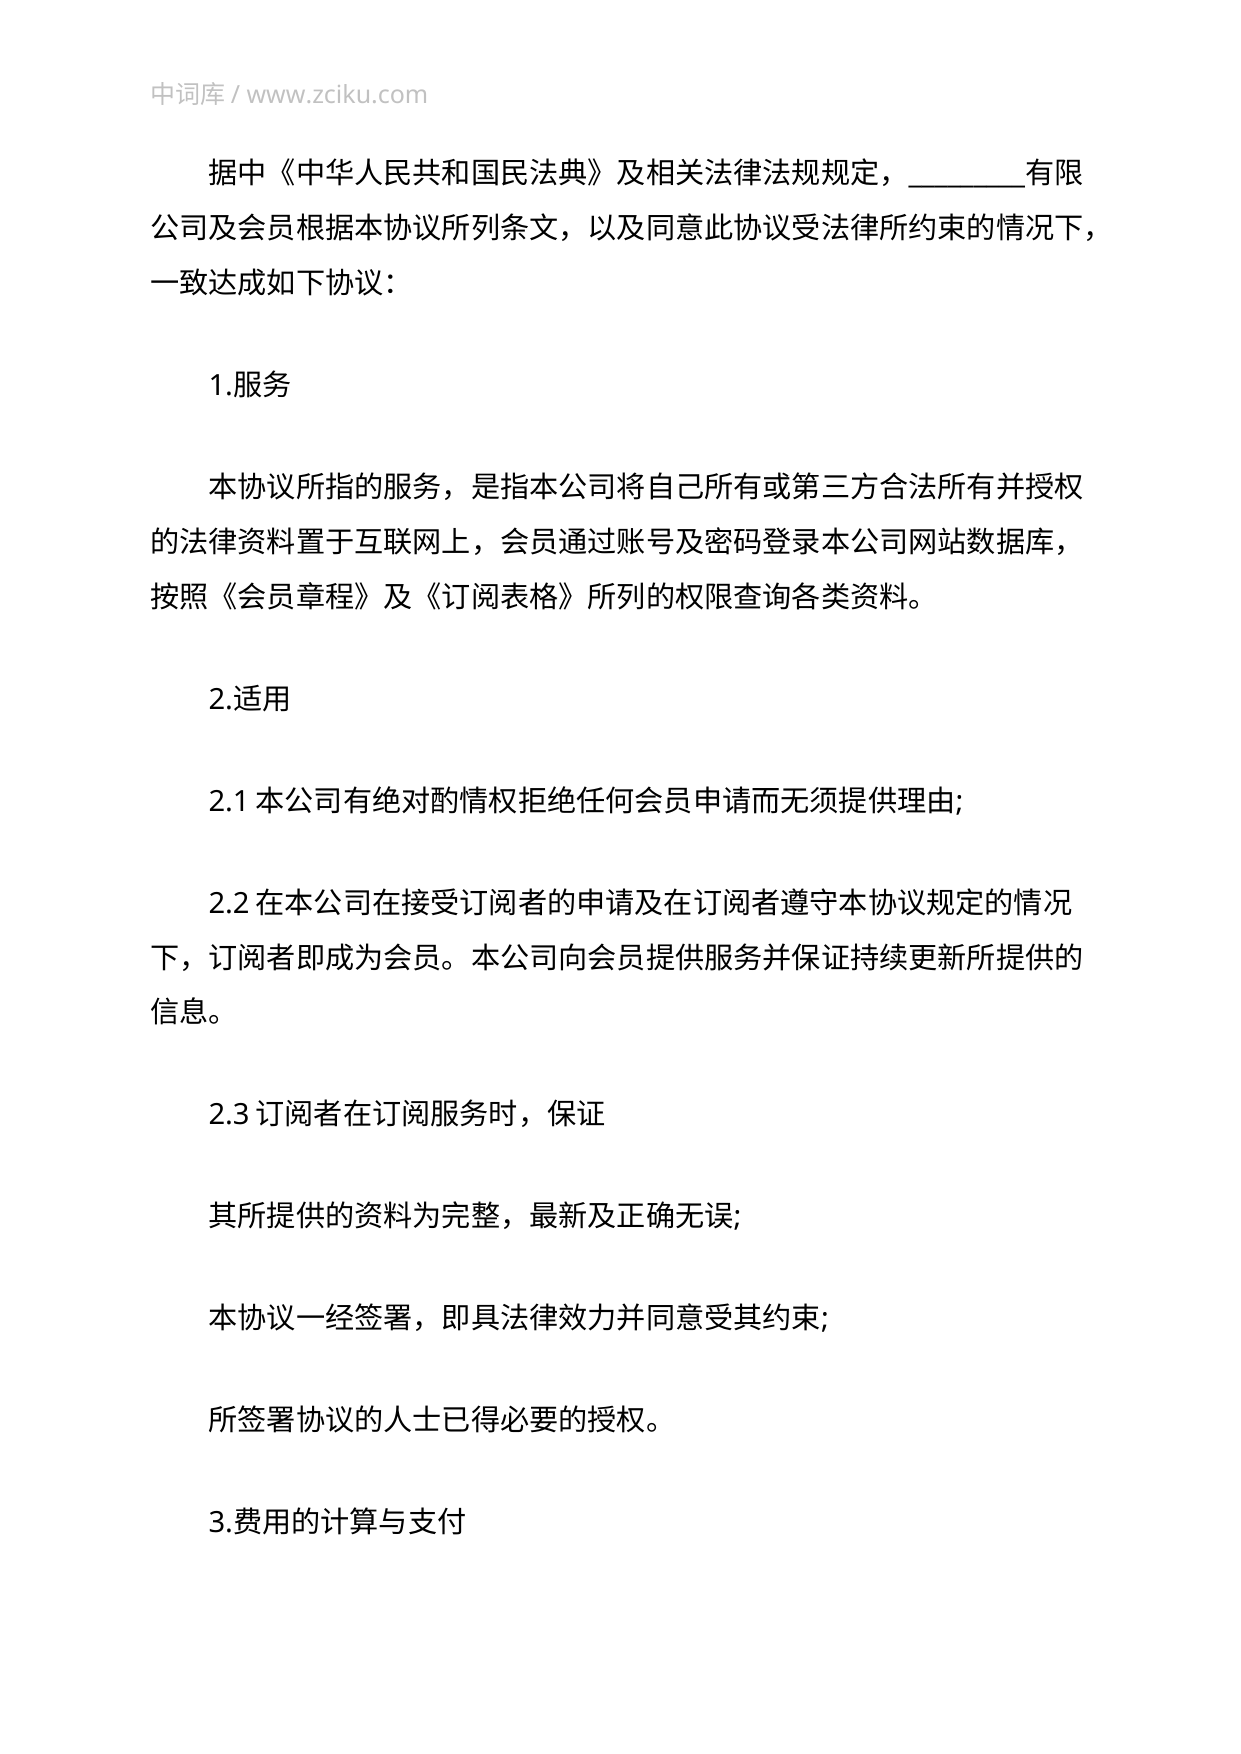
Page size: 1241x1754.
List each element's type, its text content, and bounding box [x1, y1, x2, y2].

text 2.适用 [150, 675, 1090, 718]
text 1.服务 [150, 362, 1090, 404]
text 本协议一经签署，即具法律效力并同意受其约束; [150, 1295, 1090, 1337]
text 本协议所指的服务，是指本公司将自己所有或第三方合法所有并授权的法律资料置于互联网上，会员通过账号及密码登录本公司网站数据库，按照《会员章程》及《订阅表格》所列的权限查询各类资料。 [150, 464, 1090, 616]
text 3.费用的计算与支付 [150, 1498, 1090, 1541]
text 据中《中华人民共和国民法典》及相关法律法规规定，_________有限公司及会员根据本协议所列条文，以及同意此协议受法律所约束的情况下，一致达成如下协议： [150, 150, 1090, 302]
text 其所提供的资料为完整，最新及正确无误; [150, 1193, 1090, 1235]
text 2.2在本公司在接受订阅者的申请及在订阅者遵守本协议规定的情况下，订阅者即成为会员。本公司向会员提供服务并保证持续更新所提供的信息。 [150, 879, 1090, 1031]
text 2.3订阅者在订阅服务时，保证 [150, 1091, 1090, 1133]
text 所签署协议的人士已得必要的授权。 [150, 1397, 1090, 1439]
text 2.1本公司有绝对酌情权拒绝任何会员申请而无须提供理由; [150, 777, 1090, 819]
